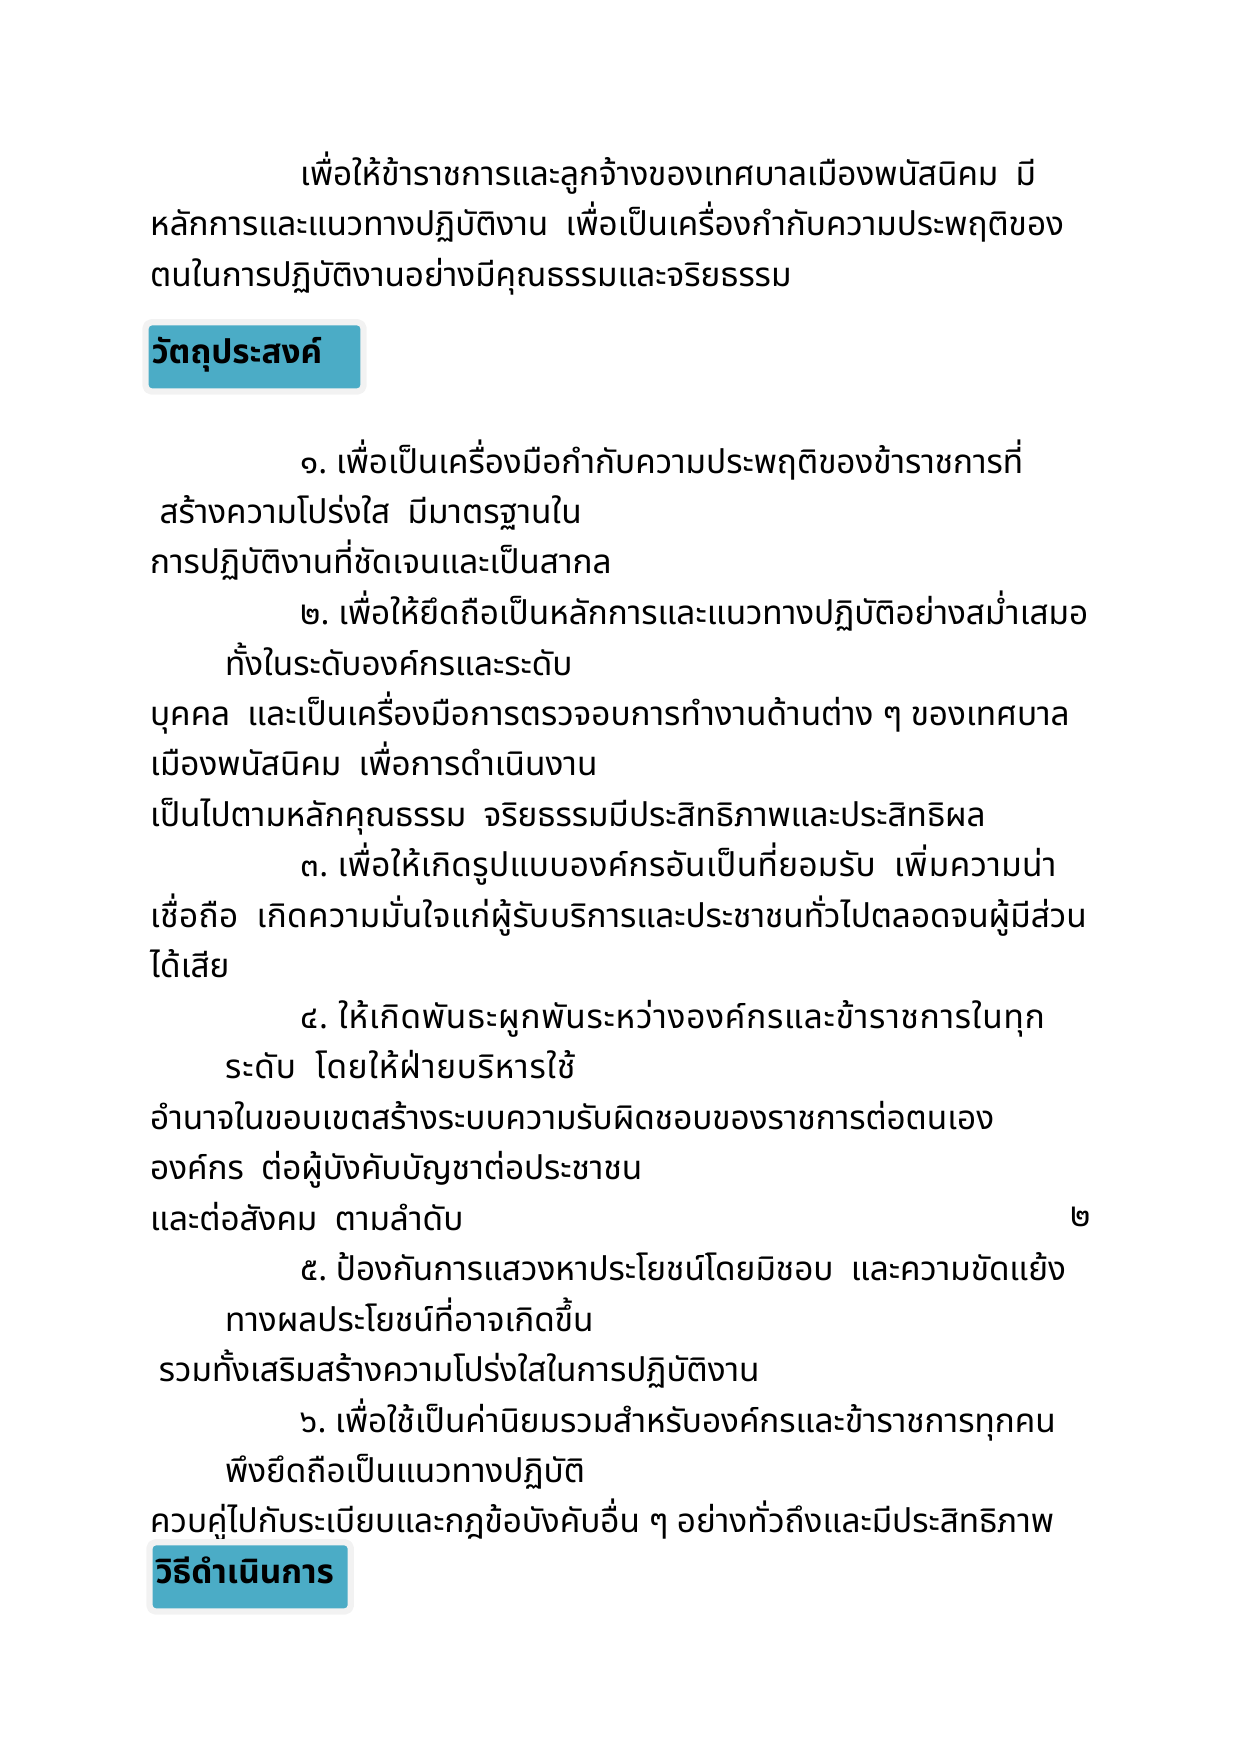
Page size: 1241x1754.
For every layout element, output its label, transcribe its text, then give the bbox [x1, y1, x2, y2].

text ๓. เพื่อให้เกิดรูปแบบองค์กรอันเป็นที่ยอมรับ เพิ่มความน่าเชื่อถือ เกิดความมั่นใจแก่ผู้รับบริการและประชาชนทั่วไปตลอดจนผู้มีส่วนได้เสีย [150, 841, 1090, 993]
text ๔. ให้เกิดพันธะผูกพันระหว่างองค์กรและข้าราชการในทุกระดับ โดยให้ฝ่ายบริหารใช้ [225, 993, 1090, 1094]
text ๖. เพื่อใช้เป็นค่านิยมรวมสำหรับองค์กรและข้าราชการทุกคน พึงยึดถือเป็นแนวทางปฏิบัติ [225, 1396, 1090, 1497]
text เป็นไปตามหลักคุณธรรม จริยธรรมมีประสิทธิภาพและประสิทธิผล [150, 791, 1090, 841]
text ควบคู่ไปกับระเบียบและกฎข้อบังคับอื่น ๆ อย่างทั่วถึงและมีประสิทธิภาพ [150, 1497, 1090, 1548]
text ๑. เพื่อเป็นเครื่องมือกำกับความประพฤติของข้าราชการที่สร้างความโปร่งใส มีมาตรฐานใน [159, 437, 1090, 538]
text ๕. ป้องกันการแสวงหาประโยชน์โดยมิชอบ และความขัดแย้งทางผลประโยชน์ที่อาจเกิดขึ้น [225, 1245, 1090, 1346]
text ๒. เพื่อให้ยึดถือเป็นหลักการและแนวทางปฏิบัติอย่างสม่ำเสมอทั้งในระดับองค์กรและระดับ [225, 589, 1090, 690]
text รวมทั้งเสริมสร้างความโปร่งใสในการปฏิบัติงาน [150, 1346, 1090, 1396]
text เพื่อให้ข้าราชการและลูกจ้างของเทศบาลเมืองพนัสนิคม มีหลักการและแนวทางปฏิบัติงาน เพื่อเป็นเครื่องกำกับความประพฤติของตนในการปฏิบัติงานอย่างมีคุณธรรมและจริยธรรม [150, 150, 1090, 301]
text และต่อสังคม ตามลำดับ [150, 1194, 1090, 1245]
text การปฏิบัติงานที่ชัดเจนและเป็นสากล [150, 538, 1090, 589]
text อำนาจในขอบเขตสร้างระบบความรับผิดชอบของราชการต่อตนเอง องค์กร ต่อผู้บังคับบัญชาต่อประชาชน [150, 1094, 1090, 1194]
text บุคคล และเป็นเครื่องมือการตรวจอบการทำงานด้านต่าง ๆ ของเทศบาลเมืองพนัสนิคม เพื่อการดำเนินงาน [150, 690, 1090, 791]
